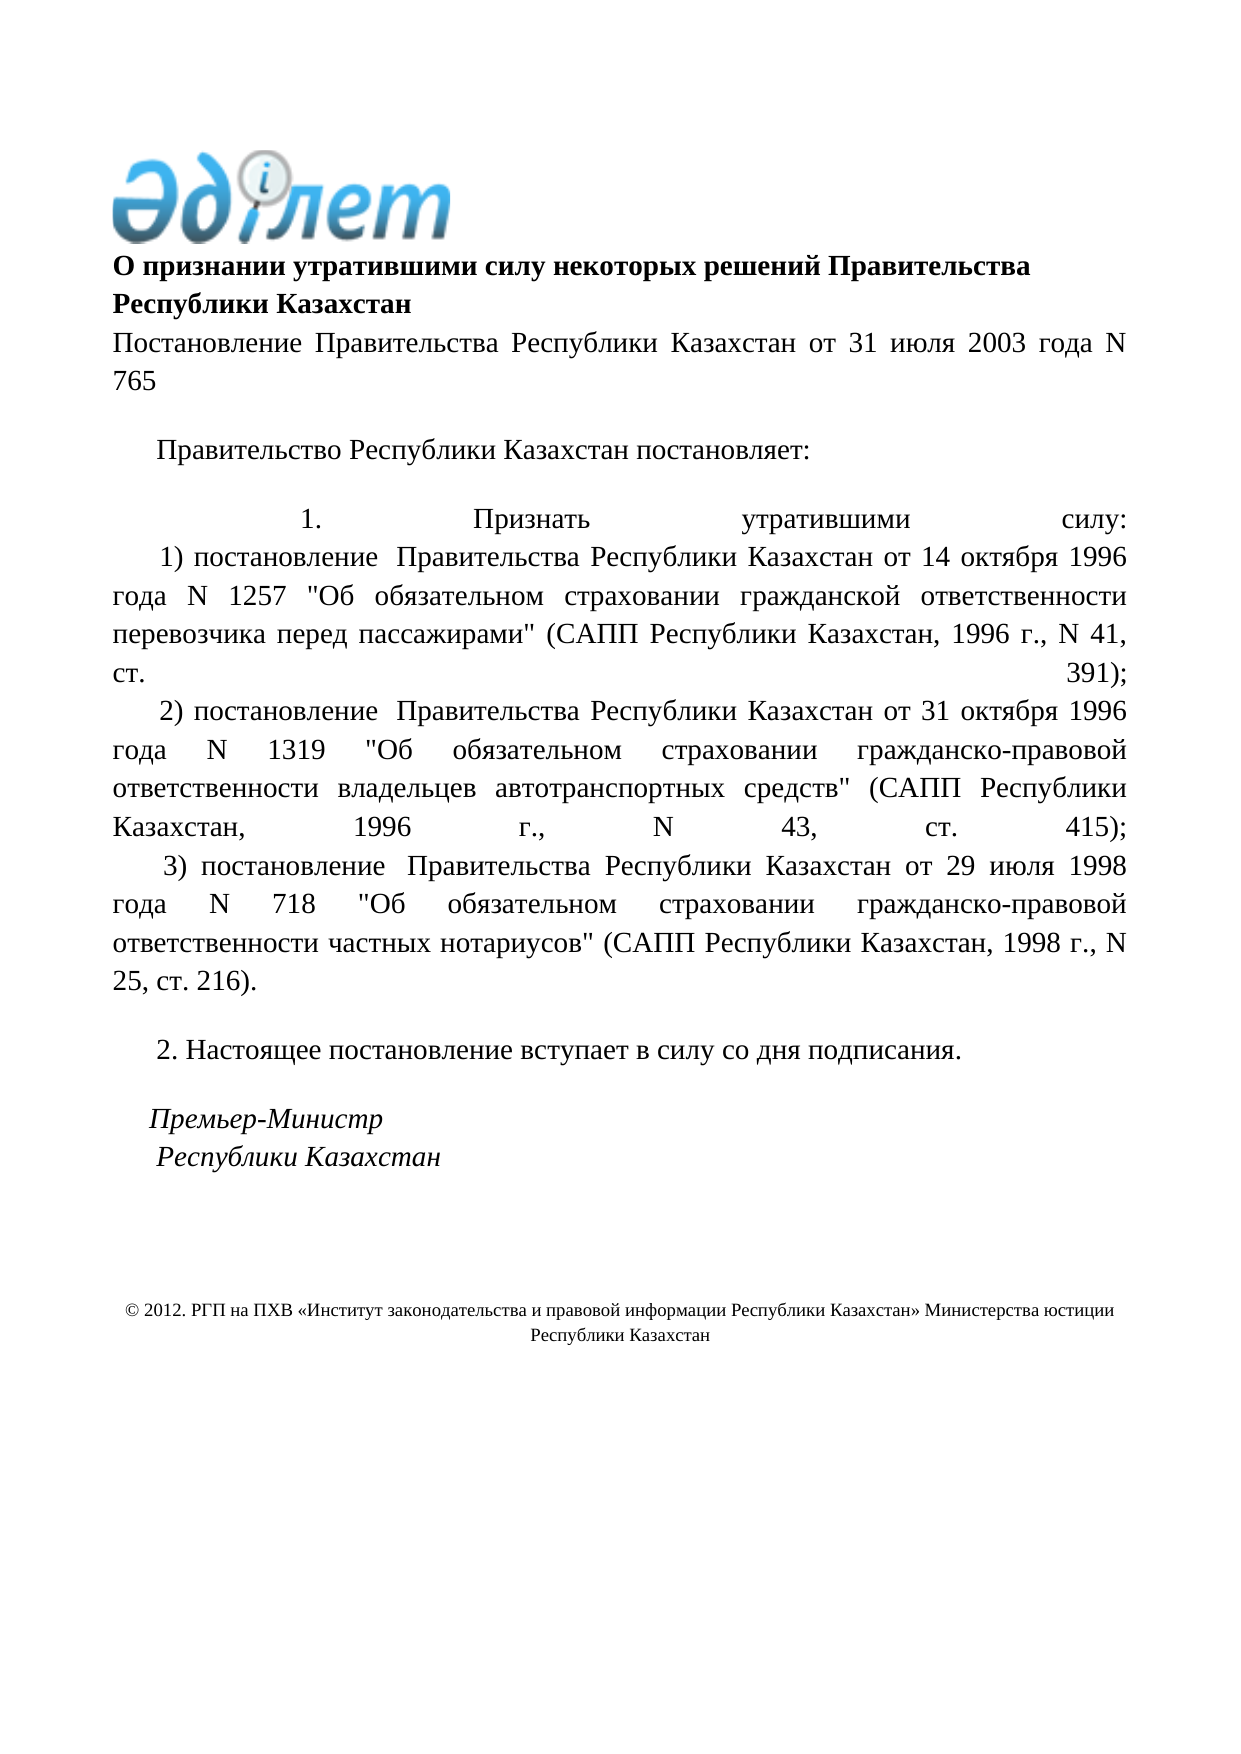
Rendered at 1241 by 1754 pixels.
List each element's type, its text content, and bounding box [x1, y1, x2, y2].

text 1. Признать утратившими силу: 1) постановление Правительства Республики Казахстан от 14 октября 1996 года N 1257 "Об обязательном страховании гражданской ответственности перевозчика перед пассажирами" (САПП Республики Казахстан, 1996 г., N 41, ст. 391); 2) постановление Правительства Республики Казахстан от 31 октября 1996 года N 1319 "Об обязательном страховании гражданско-правовой ответственности владельцев автотранспортных средств" (САПП Республики Казахстан, 1996 г., N 43, ст. 415); 3) постановление Правительства Республики Казахстан от 29 июля 1998 года N 718 "Об обязательном страховании гражданско-правовой ответственности частных нотариусов" (САПП Республики Казахстан, 1998 г., N 25, ст. 216). [112, 501, 1128, 997]
text О признании утратившими силу некоторых решений Правительства Республики Казахстан [112, 248, 1128, 320]
text 2. Настоящее постановление вступает в силу со дня подписания. [112, 1032, 1128, 1066]
text Премьер-Министр Республики Казахстан [112, 1101, 1128, 1173]
text © 2012. РГП на ПХВ «Институт законодательства и правовой информации Республики Казахстан» Министерства юстиции Республики Казахстан [112, 1299, 1128, 1345]
text Постановление Правительства Республики Казахстан от 31 июля 2003 года N 765 [112, 325, 1128, 397]
picture [112, 150, 451, 244]
text Правительство Республики Казахстан постановляет: [112, 432, 1128, 466]
